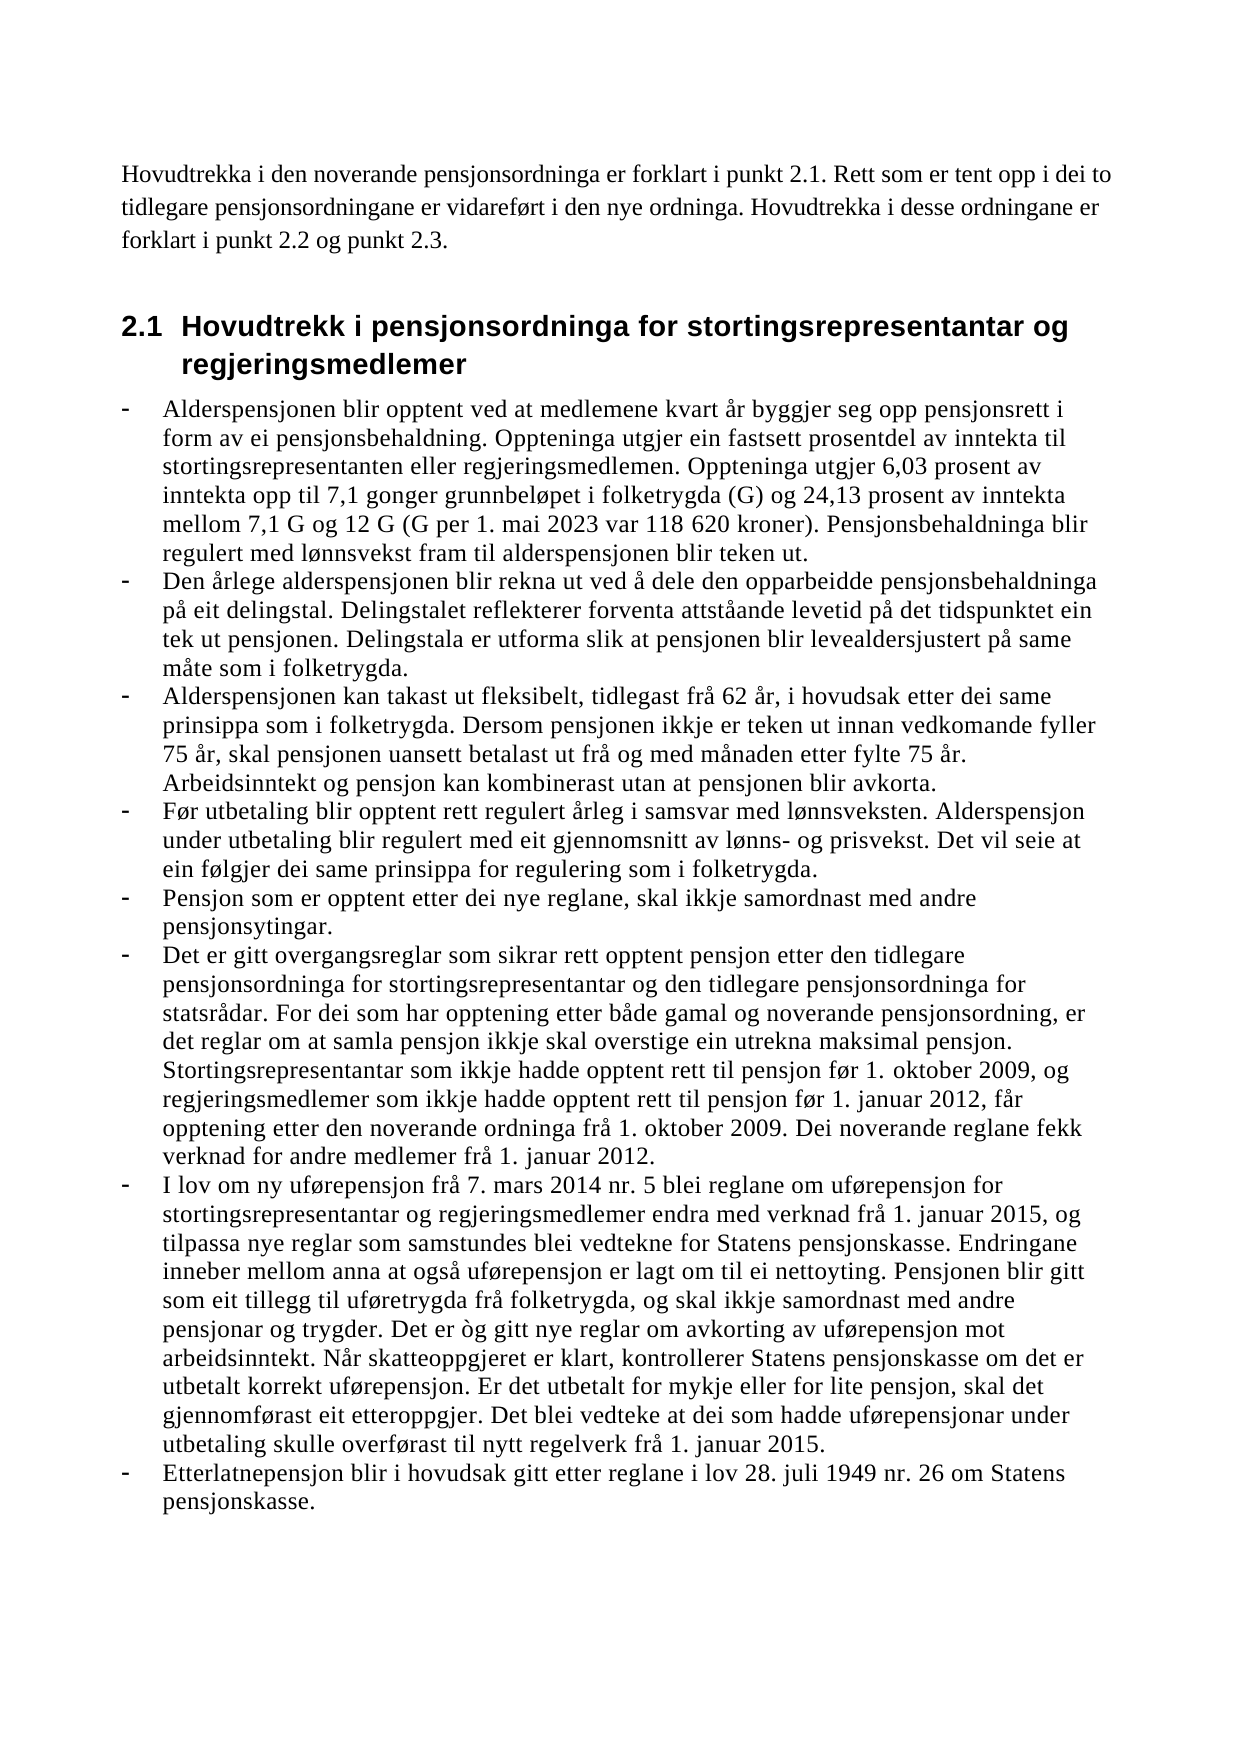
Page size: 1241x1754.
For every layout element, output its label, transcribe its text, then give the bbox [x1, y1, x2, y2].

list Den årlege alderspensjonen blir rekna ut ved å dele den opparbeidde pensjonsbehaldninga på eit delingstal. Delingstalet reflekterer forventa attståande levetid på det tidspunktet ein tek ut pensjonen. Delingstala er utforma slik at pensjonen blir levealdersjustert på same måte som i folketrygda. [121, 566, 1119, 681]
list Det er gitt overgangsreglar som sikrar rett opptent pensjon etter den tidlegare pensjonsordninga for stortingsrepresentantar og den tidlegare pensjonsordninga for statsrådar. For dei som har opptening etter både gamal og noverande pensjonsordning, er det reglar om at samla pensjon ikkje skal overstige ein utrekna maksimal pensjon. Stortingsrepresentantar som ikkje hadde opptent rett til pensjon før 1. oktober 2009, og regjeringsmedlemer som ikkje hadde opptent rett til pensjon før 1. januar 2012, får opptening etter den noverande ordninga frå 1. oktober 2009. Dei noverande reglane fekk verknad for andre medlemer frå 1. januar 2012. [121, 940, 1119, 1170]
list Pensjon som er opptent etter dei nye reglane, skal ikkje samordnast med andre pensjonsytingar. [121, 883, 1119, 940]
list Alderspensjonen blir opptent ved at medlemene kvart år byggjer seg opp pensjonsrett i form av ei pensjonsbehaldning. Oppteninga utgjer ein fastsett prosentdel av inntekta til stortingsrepresentanten eller regjeringsmedlemen. Oppteninga utgjer 6,03 prosent av inntekta opp til 7,1 gonger grunnbeløpet i folketrygda (G) og 24,13 prosent av inntekta mellom 7,1 G og 12 G (G per 1. mai 2023 var 118 620 kroner). Pensjonsbehaldninga blir regulert med lønnsvekst fram til alderspensjonen blir teken ut. [121, 394, 1119, 566]
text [121, 159, 1119, 254]
list Etterlatnepensjon blir i hovudsak gitt etter reglane i lov 28. juli 1949 nr. 26 om Statens pensjonskasse. [121, 1458, 1119, 1515]
list I lov om ny uførepensjon frå 7. mars 2014 nr. 5 blei reglane om uførepensjon for stortingsrepresentantar og regjeringsmedlemer endra med verknad frå 1. januar 2015, og tilpassa nye reglar som samstundes blei vedtekne for Statens pensjonskasse. Endringane inneber mellom anna at også uførepensjon er lagt om til ei nettoyting. Pensjonen blir gitt som eit tillegg til uføretrygda frå folketrygda, og skal ikkje samordnast med andre pensjonar og trygder. Det er òg gitt nye reglar om avkorting av uførepensjon mot arbeidsinntekt. Når skatteoppgjeret er klart, kontrollerer Statens pensjonskasse om det er utbetalt korrekt uførepensjon. Er det utbetalt for mykje eller for lite pensjon, skal det gjennomførast eit etteroppgjer. Det blei vedteke at dei som hadde uførepensjonar under utbetaling skulle overførast til nytt regelverk frå 1. januar 2015. [121, 1170, 1119, 1458]
subtitle Hovudtrekk i pensjonsordninga for stortingsrepresentantar og regjeringsmedlemer [121, 308, 1119, 381]
list Alderspensjonen kan takast ut fleksibelt, tidlegast frå 62 år, i hovudsak etter dei same prinsippa som i folketrygda. Dersom pensjonen ikkje er teken ut innan vedkomande fyller 75 år, skal pensjonen uansett betalast ut frå og med månaden etter fylte 75 år. Arbeidsinntekt og pensjon kan kombinerast utan at pensjonen blir avkorta. [121, 681, 1119, 796]
list Før utbetaling blir opptent rett regulert årleg i samsvar med lønnsveksten. Alderspensjon under utbetaling blir regulert med eit gjennomsnitt av lønns- og prisvekst. Det vil seie at ein følgjer dei same prinsippa for regulering som i folketrygda. [121, 796, 1119, 883]
